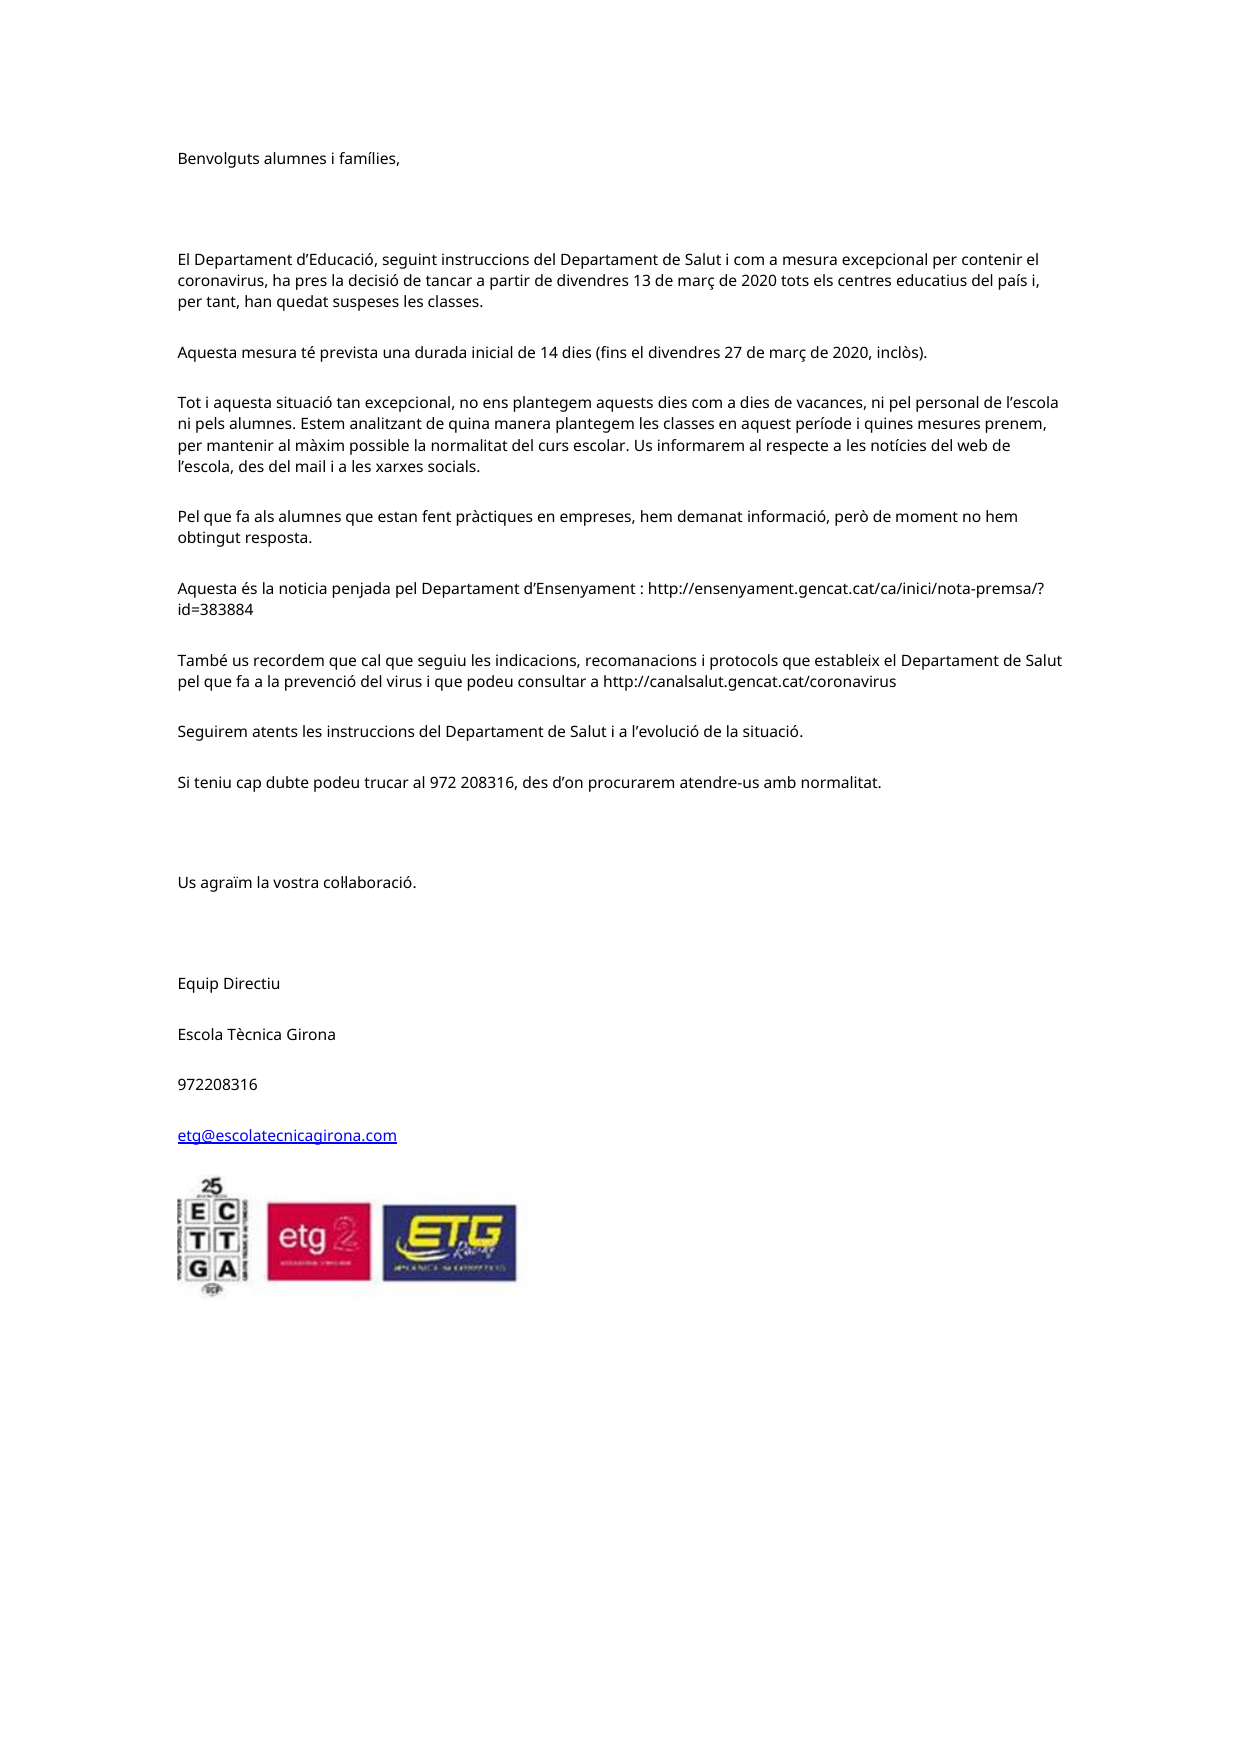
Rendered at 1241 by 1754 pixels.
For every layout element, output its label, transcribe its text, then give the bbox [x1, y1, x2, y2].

text etg@escolatecnicagirona.com [177, 1124, 1063, 1146]
picture [177, 1174, 530, 1301]
text Equip Directiu [177, 973, 1063, 994]
text Aquesta mesura té prevista una durada inicial de 14 dies (fins el divendres 27 de març de 2020, inclòs). [177, 341, 1063, 363]
text Pel que fa als alumnes que estan fent pràctiques en empreses, hem demanat informació, però de moment no hem obtingut resposta. [177, 506, 1063, 548]
text Aquesta és la noticia penjada pel Departament d’Ensenyament : http://ensenyament.gencat.cat/ca/inici/nota-premsa/?id=383884 [177, 578, 1063, 620]
text El Departament d’Educació, seguint instruccions del Departament de Salut i com a mesura excepcional per contenir el coronavirus, ha pres la decisió de tancar a partir de divendres 13 de març de 2020 tots els centres educatius del país i, per tant, han quedat suspeses les classes. [177, 248, 1063, 312]
text Benvolguts alumnes i famílies, [177, 148, 1063, 169]
text 972208316 [177, 1074, 1063, 1095]
text Si teniu cap dubte podeu trucar al 972 208316, des d’on procurarem atendre-us amb normalitat. [177, 771, 1063, 793]
text Us agraïm la vostra col·laboració. [177, 872, 1063, 893]
text Tot i aquesta situació tan excepcional, no ens plantegem aquests dies com a dies de vacances, ni pel personal de l’escola ni pels alumnes. Estem analitzant de quina manera plantegem les classes en aquest període i quines mesures prenem, per mantenir al màxim possible la normalitat del curs escolar. Us informarem al respecte a les notícies del web de l’escola, des del mail i a les xarxes socials. [177, 392, 1063, 477]
text Escola Tècnica Girona [177, 1023, 1063, 1045]
text També us recordem que cal que seguiu les indicacions, recomanacions i protocols que estableix el Departament de Salut pel que fa a la prevenció del virus i que podeu consultar a http://canalsalut.gencat.cat/coronavirus [177, 649, 1063, 692]
text Seguirem atents les instruccions del Departament de Salut i a l’evolució de la situació. [177, 721, 1063, 742]
